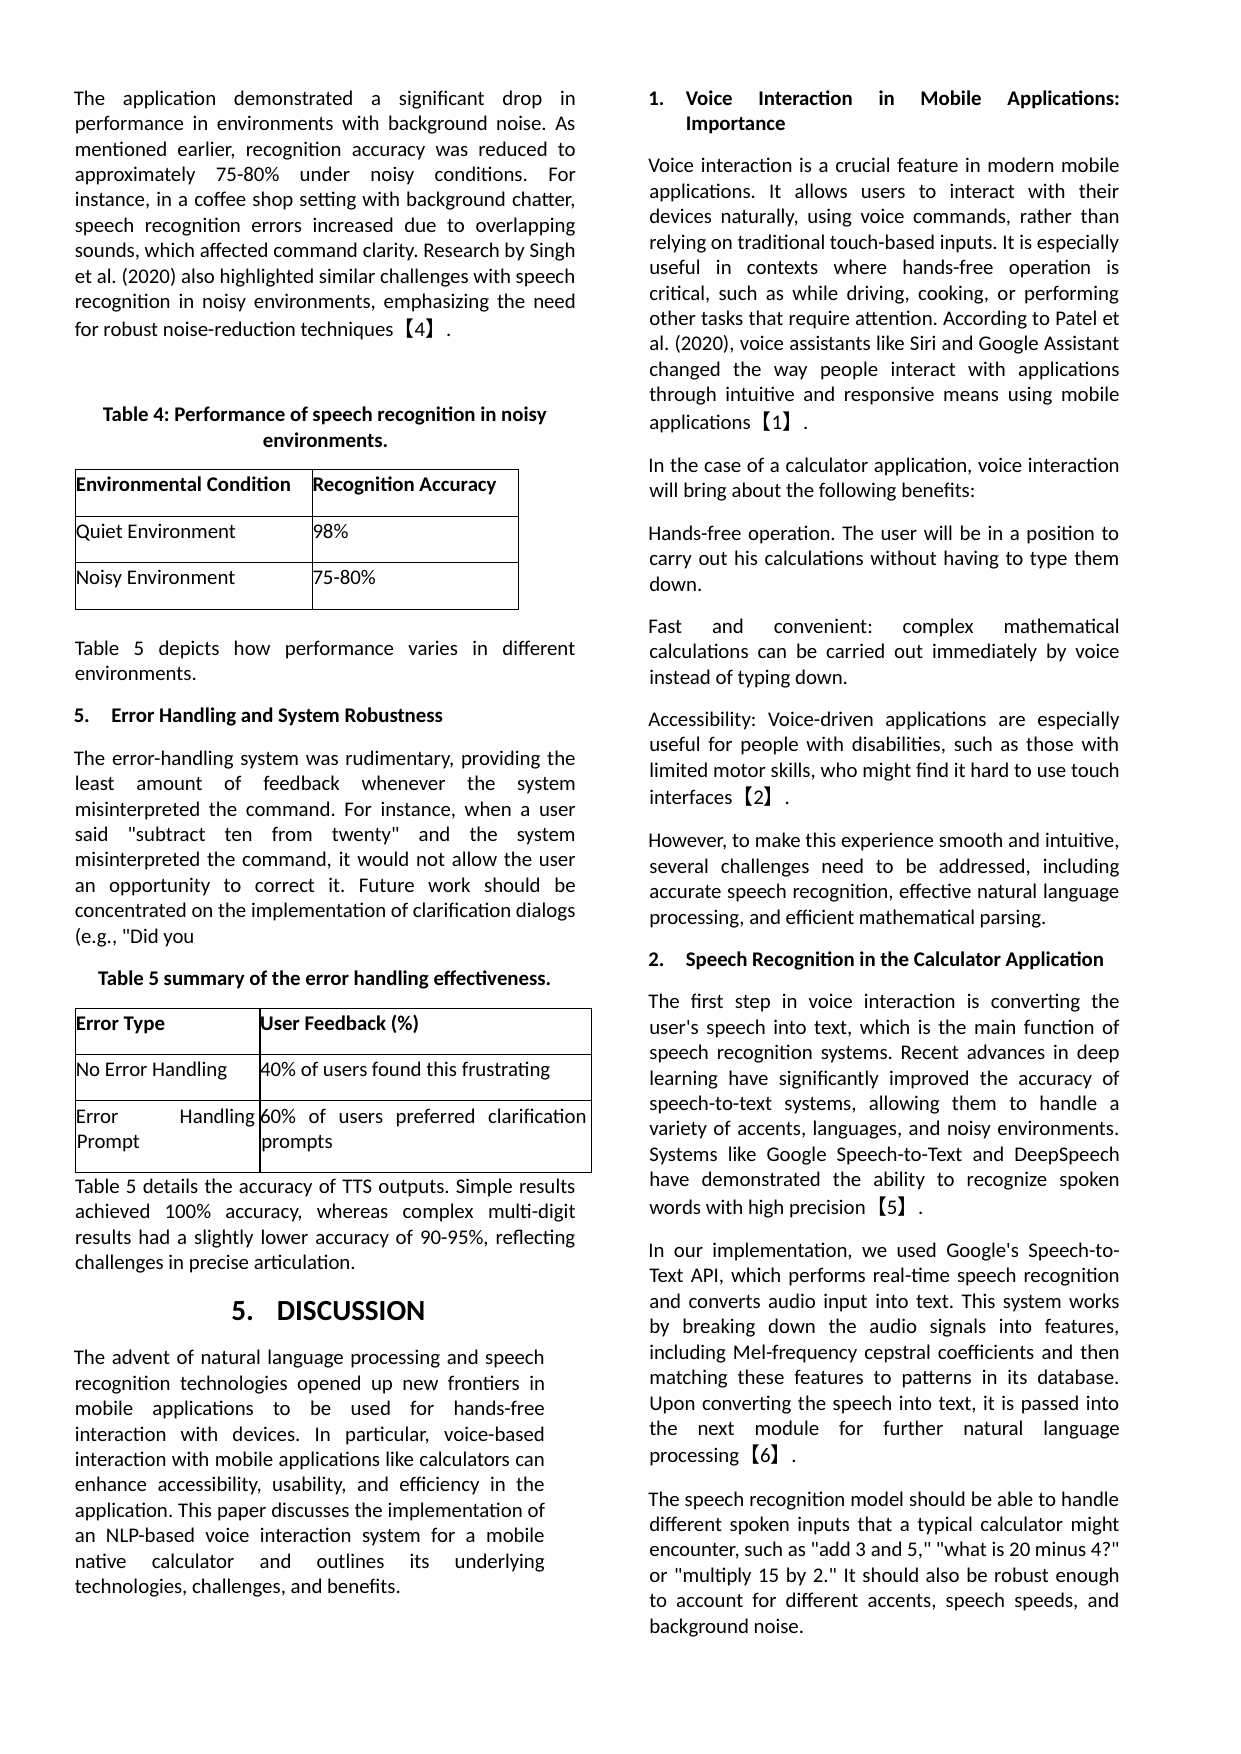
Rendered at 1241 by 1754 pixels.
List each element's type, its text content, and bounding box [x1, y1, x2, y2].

table_cell Quiet Environment [76, 517, 312, 562]
text However, to make this experience smooth and intuitive, several challenges need to be addressed, including accurate speech recognition, effective natural language processing, and efficient mathematical parsing. [648, 828, 1120, 929]
table_header Recognition Accuracy [313, 470, 518, 516]
text The error-handling system was rudimentary, providing the least amount of feedback whenever the system misinterpreted the command. For instance, when a user said "subtract ten from twenty" and the system misinterpreted the command, it would not allow the user an opportunity to correct it. Future work should be concentrated on the implementation of clarification dialogs (e.g., "Did you [73, 745, 576, 948]
table_cell 60% of users preferred clarification prompts [261, 1101, 591, 1172]
list Speech Recognition in the Calculator Application [648, 946, 1120, 972]
text The first step in voice interaction is converting the user's speech into text, which is the main function of speech recognition systems. Recent advances in deep learning have significantly improved the accuracy of speech-to-text systems, allowing them to handle a variety of accents, languages, and noisy environments. Systems like Google Speech-to-Text and DeepSpeech have demonstrated the ability to recognize spoken words with high precision【5】. [648, 988, 1120, 1220]
text In our implementation, we used Google's Speech-to-Text API, which performs real-time speech recognition and converts audio input into text. This system works by breaking down the audio signals into features, including Mel-frequency cepstral coefficients and then matching these features to patterns in its database. Upon converting the speech into text, it is passed into the next module for further natural language processing【6】. [648, 1237, 1120, 1469]
text Table 5 depicts how performance varies in different environments. [73, 609, 576, 686]
list Error Handling and System Robustness [73, 703, 576, 728]
table_cell Noisy Environment [76, 563, 312, 608]
text Hands-free operation. The user will be in a position to carry out his calculations without having to type them down. [648, 520, 1120, 596]
table_cell 75-80% [313, 563, 518, 608]
table_cell 40% of users found this frustrating [261, 1055, 591, 1100]
subtitle DISCUSSION [111, 1292, 545, 1327]
table_header Environmental Condition [76, 470, 312, 516]
table_header Error Type [76, 1009, 259, 1054]
table_cell No Error Handling [76, 1055, 259, 1100]
text Table 5 summary of the error handling effectiveness. [73, 965, 576, 991]
text Accessibility: Voice-driven applications are especially useful for people with disabilities, such as those with limited motor skills, who might find it hard to use touch interfaces【2】. [648, 706, 1120, 811]
text In the case of a calculator application, voice interaction will bring about the following benefits: [648, 452, 1120, 503]
text Table 5 details the accuracy of TTS outputs. Simple results achieved 100% accuracy, whereas complex multi-digit results had a slightly lower accuracy of 90-95%, reflecting challenges in precise articulation. [75, 1173, 576, 1275]
table_cell 98% [313, 517, 518, 562]
text Voice interaction is a crucial feature in modern mobile applications. It allows users to interact with their devices naturally, using voice commands, rather than relying on traditional touch-based inputs. It is especially useful in contexts where hands-free operation is critical, such as while driving, cooking, or performing other tasks that require attention. According to Patel et al. (2020), voice assistants like Siri and Google Assistant changed the way people interact with applications through intuitive and responsive means using mobile applications【1】. [648, 153, 1120, 435]
text The speech recognition model should be able to handle different spoken inputs that a typical calculator might encounter, such as "add 3 and 5," "what is 20 minus 4?" or "multiply 15 by 2." It should also be robust enough to account for different accents, speech speeds, and background noise. [648, 1486, 1120, 1638]
text Fast and convenient: complex mathematical calculations can be carried out immediately by voice instead of typing down. [648, 613, 1120, 689]
text The application demonstrated a significant drop in performance in environments with background noise. As mentioned earlier, recognition accuracy was reduced to approximately 75-80% under noisy conditions. For instance, in a coffee shop setting with background chatter, speech recognition errors increased due to overlapping sounds, which affected command clarity. Research by Singh et al. (2020) also highlighted similar challenges with speech recognition in noisy environments, emphasizing the need for robust noise-reduction techniques【4】. [73, 85, 576, 342]
text The advent of natural language processing and speech recognition technologies opened up new frontiers in mobile applications to be used for hands-free interaction with devices. In particular, voice-based interaction with mobile applications like calculators can enhance accessibility, usability, and efficiency in the application. This paper discusses the implementation of an NLP-based voice interaction system for a mobile native calculator and outlines its underlying technologies, challenges, and benefits. [73, 1344, 545, 1599]
text Table 4: Performance of speech recognition in noisy environments. [73, 401, 576, 452]
table_cell Error Handling Prompt [76, 1101, 259, 1172]
list Voice Interaction in Mobile Applications: Importance [648, 85, 1120, 136]
table_header User Feedback (%) [261, 1009, 591, 1054]
